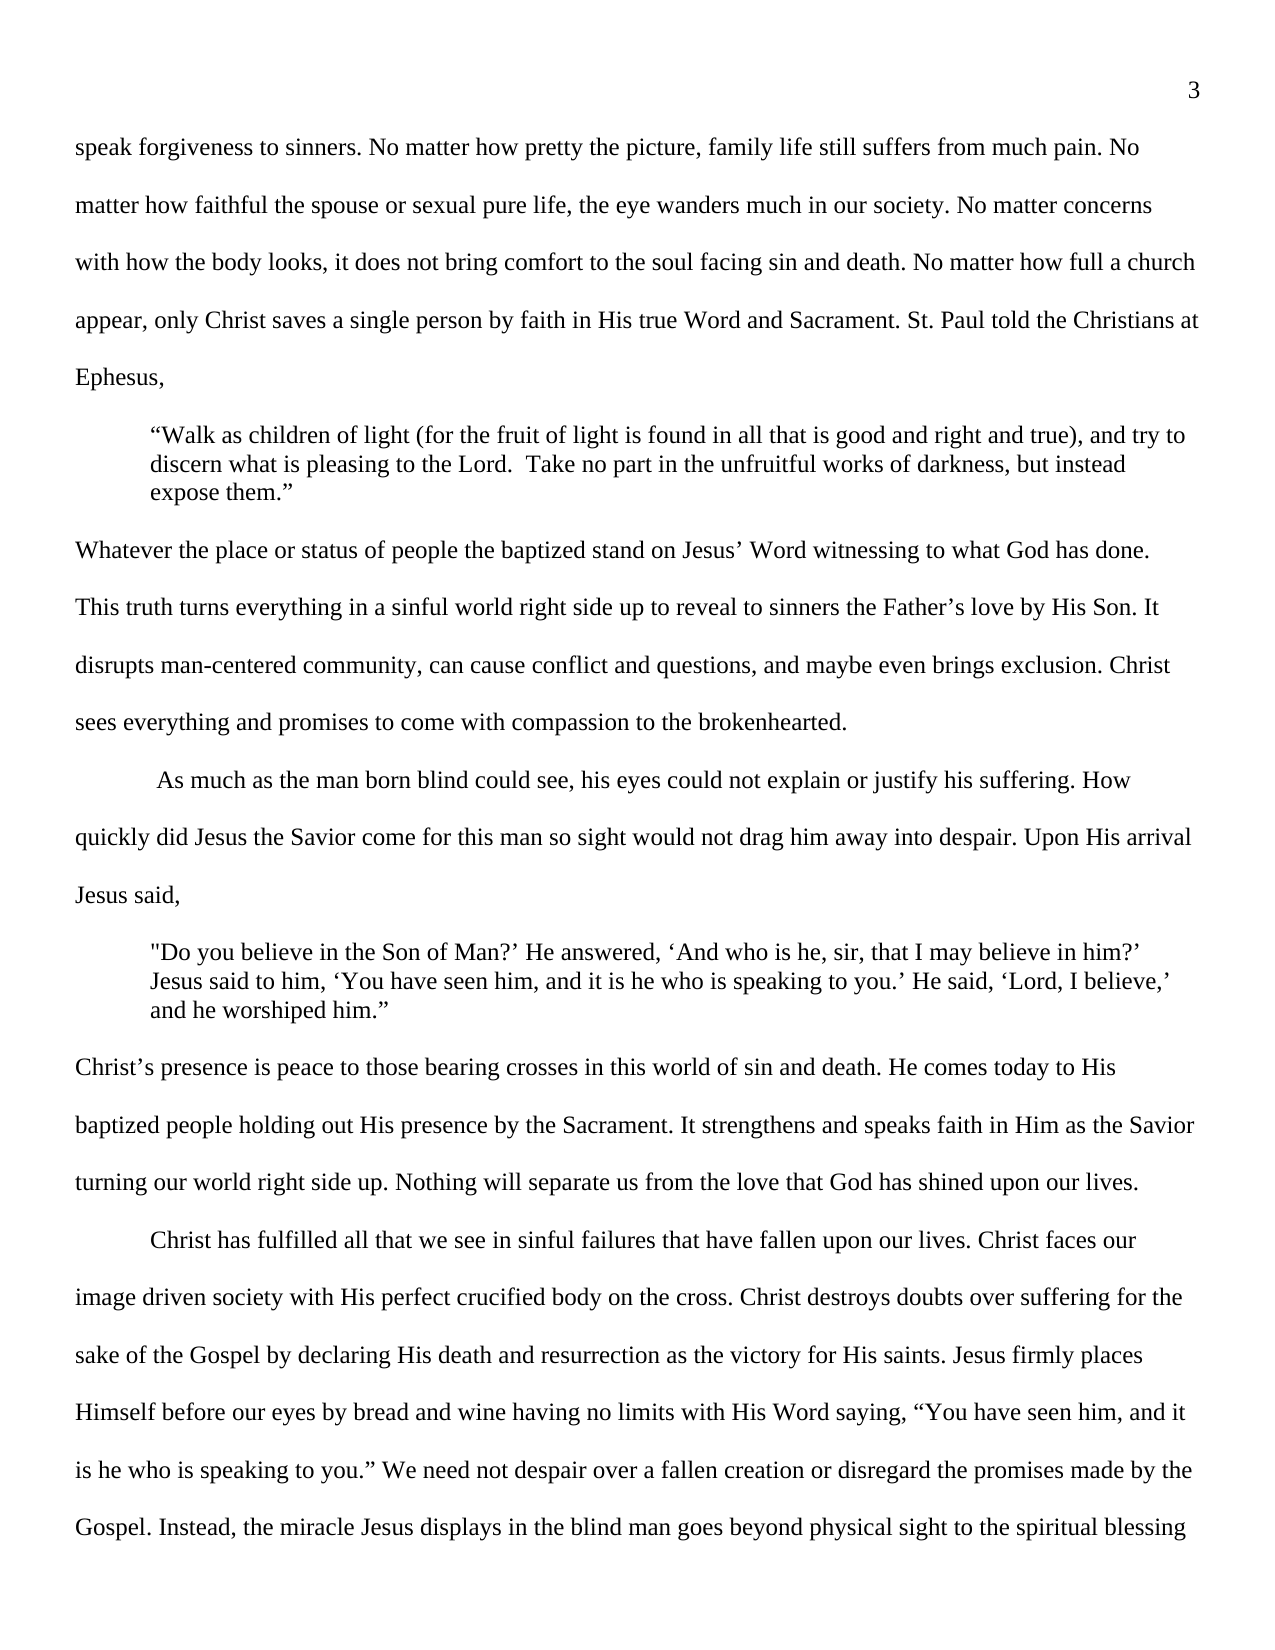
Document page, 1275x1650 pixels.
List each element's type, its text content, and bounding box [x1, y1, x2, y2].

text “Walk as children of light (for the fruit of light is found in all that is good and right and true), and try to discern what is pleasing to the Lord. Take no part in the unfruitful works of darkness, but instead expose them.” [150, 420, 1200, 506]
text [75, 132, 1200, 391]
text Whatever the place or status of people the baptized stand on Jesus’ Word witnessing to what God has done. This truth turns everything in a sinful world right side up to reveal to sinners the Father’s love by His Son. It disrupts man-centered community, can cause conflict and questions, and maybe even brings exclusion. Christ sees everything and promises to come with compassion to the brokenhearted. [75, 535, 1200, 736]
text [75, 1225, 1200, 1541]
text "Do you believe in the Son of Man?’ He answered, ‘And who is he, sir, that I may believe in him?’ Jesus said to him, ‘You have seen him, and it is he who is speaking to you.’ He said, ‘Lord, I believe,’ and he worshiped him.” [150, 937, 1200, 1024]
text Christ’s presence is peace to those bearing crosses in this world of sin and death. He comes today to His baptized people holding out His presence by the Sacrament. It strengthens and speaks faith in Him as the Savior turning our world right side up. Nothing will separate us from the love that God has shined upon our lives. [75, 1052, 1200, 1196]
text As much as the man born blind could see, his eyes could not explain or justify his suffering. How quickly did Jesus the Savior come for this man so sight would not drag him away into despair. Upon His arrival Jesus said, [75, 765, 1200, 909]
